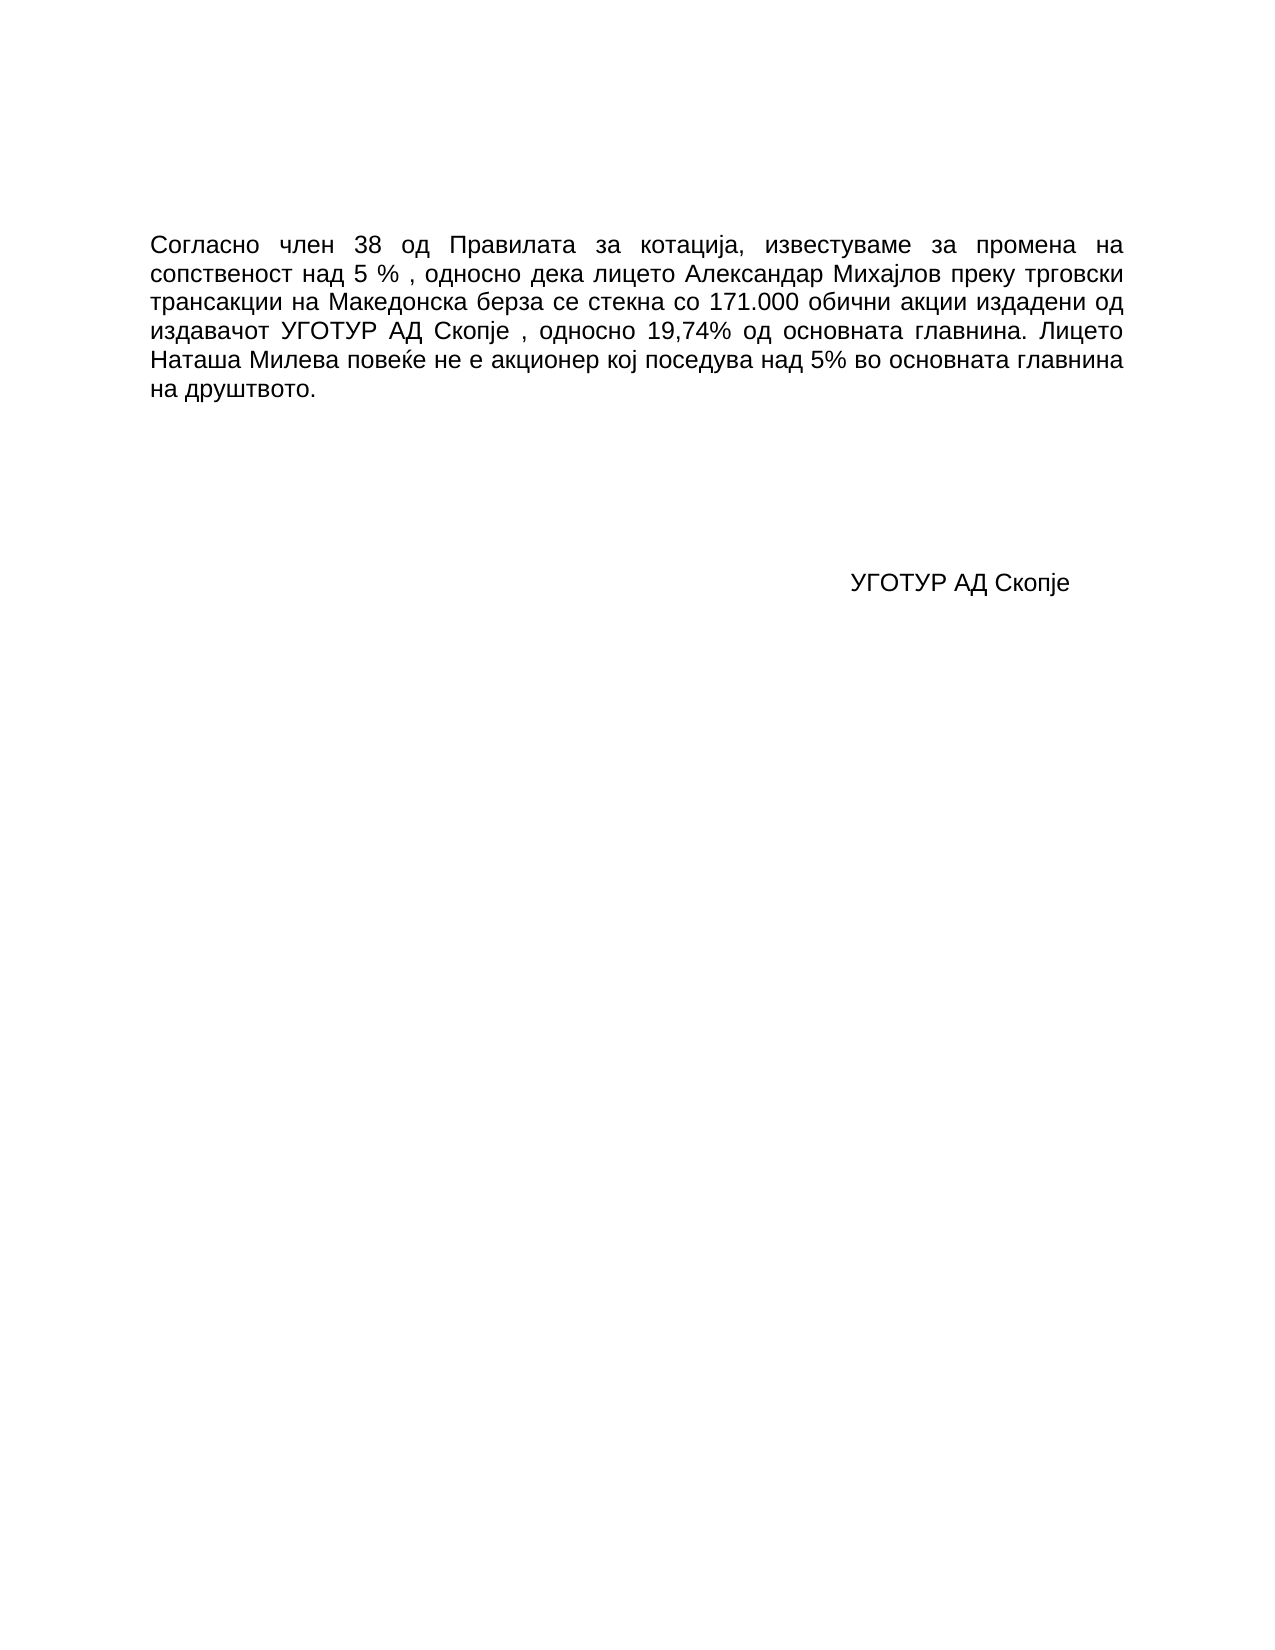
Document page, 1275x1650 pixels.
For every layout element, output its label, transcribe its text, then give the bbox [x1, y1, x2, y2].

text УГОТУР АД Скопје [150, 568, 1125, 596]
text Согласно член 38 од Правилата за котација, известуваме за промена на сопственост над 5 % , односно дека лицето Александар Михајлов преку трговски трансакции на Македонска берза се стекна со 171.000 обични акции издадени од издавачот УГОТУР АД Скопје , односно 19,74% од основната главнина. Лицето Наташа Милева повеќе не е акционер кој поседува над 5% во основната главнина на друштвото. [150, 230, 1125, 402]
